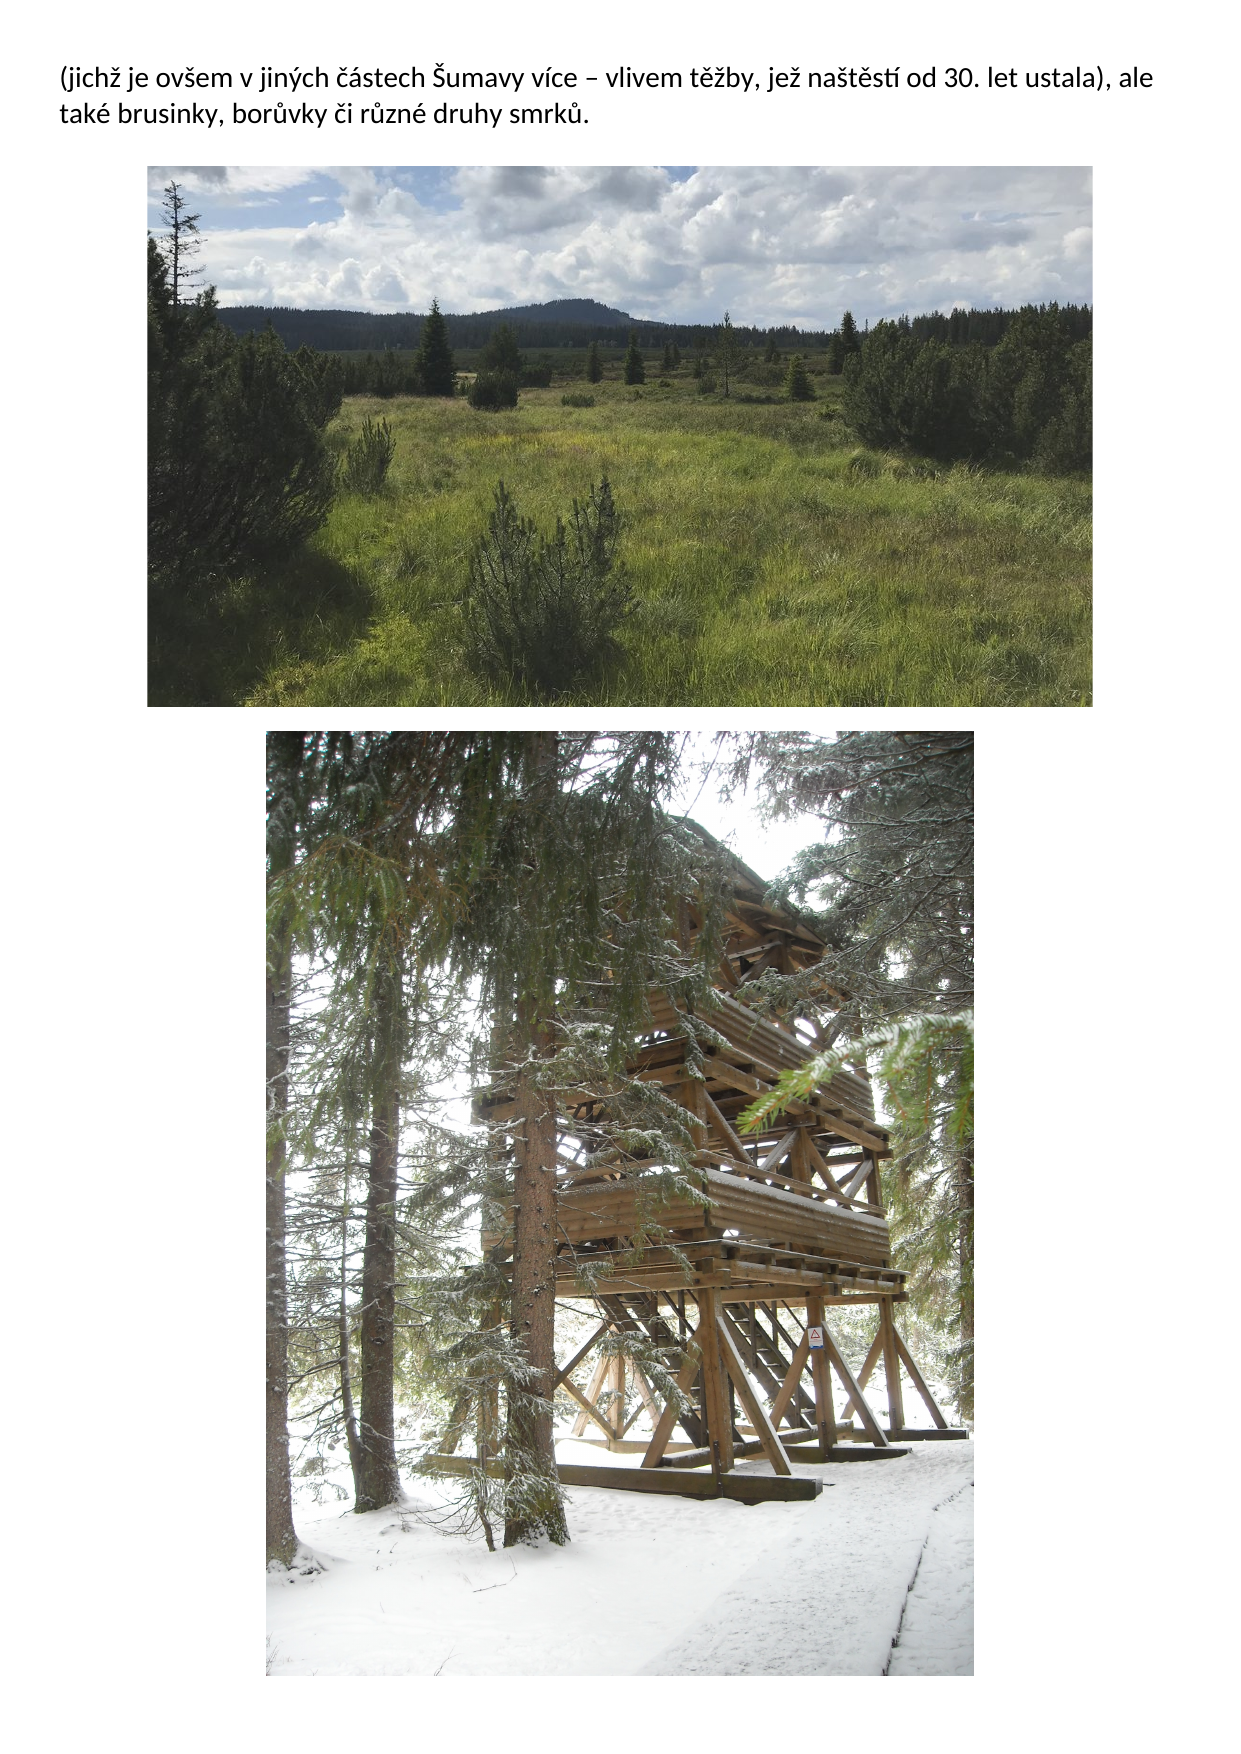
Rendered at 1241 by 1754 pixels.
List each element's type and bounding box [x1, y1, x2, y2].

text [59, 59, 1181, 130]
picture [266, 731, 974, 1676]
picture [147, 166, 1093, 707]
